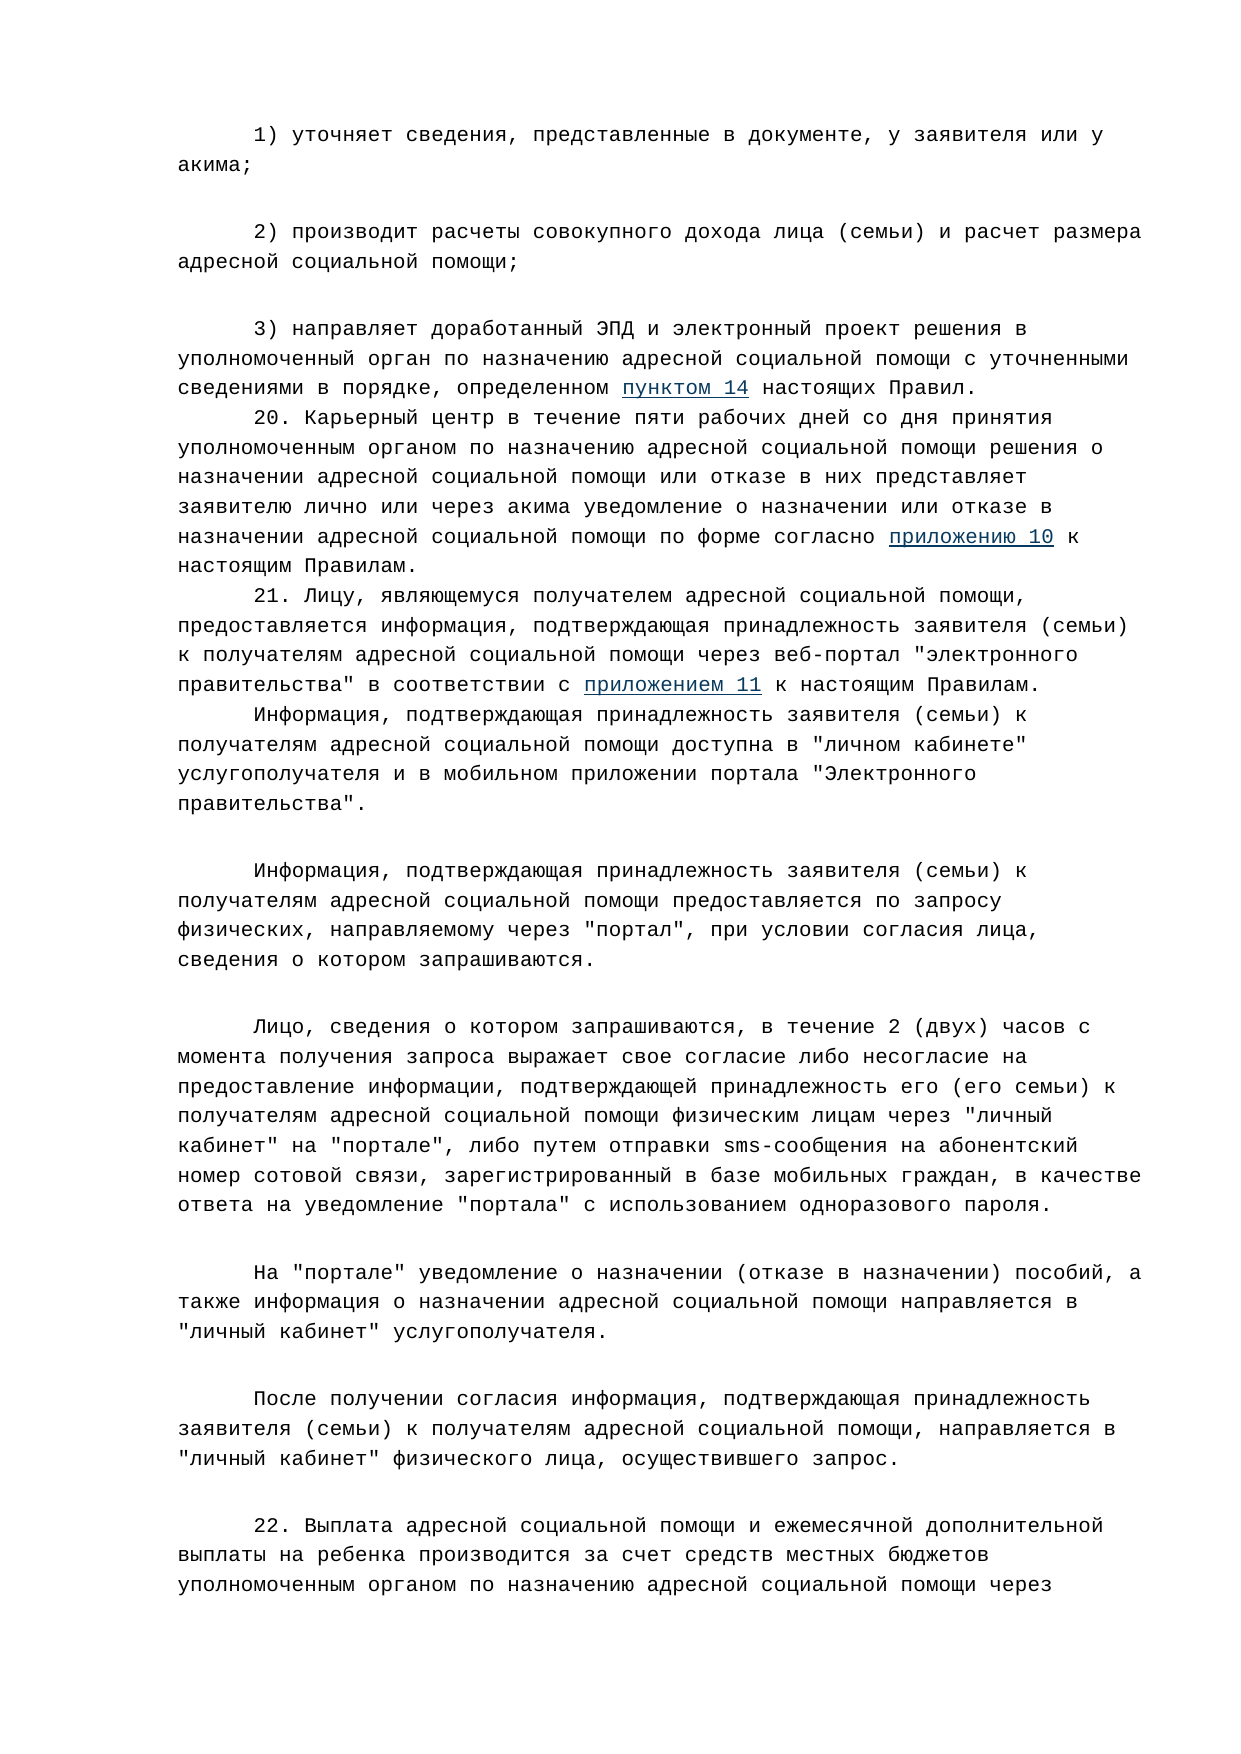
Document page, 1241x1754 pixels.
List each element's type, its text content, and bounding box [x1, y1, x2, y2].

text Информация, подтверждающая принадлежность заявителя (семьи) к получателям адресной социальной помощи предоставляется по запросу физических, направляемому через "портал", при условии согласия лица, сведения о котором запрашиваются. [177, 854, 1152, 973]
text 3) направляет доработанный ЭПД и электронный проект решения в уполномоченный орган по назначению адресной социальной помощи с уточненными сведениями в порядке, определенном пунктом 14 настоящих Правил. [177, 312, 1152, 401]
text 20. Карьерный центр в течение пяти рабочих дней со дня принятия уполномоченным органом по назначению адресной социальной помощи решения о назначении адресной социальной помощи или отказе в них представляет заявителю лично или через акима уведомление о назначении или отказе в назначении адресной социальной помощи по форме согласно приложению 10 к настоящим Правилам. [177, 401, 1152, 579]
text Информация, подтверждающая принадлежность заявителя (семьи) к получателям адресной социальной помощи доступна в "личном кабинете" услугополучателя и в мобильном приложении портала "Электронного правительства". [177, 698, 1152, 817]
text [177, 1509, 1152, 1598]
text На "портале" уведомление о назначении (отказе в назначении) пособий, а также информация о назначении адресной социальной помощи направляется в "личный кабинет" услугополучателя. [177, 1256, 1152, 1345]
text 2) производит расчеты совокупного дохода лица (семьи) и расчет размера адресной социальной помощи; [177, 215, 1152, 274]
text 21. Лицу, являющемуся получателем адресной социальной помощи, предоставляется информация, подтверждающая принадлежность заявителя (семьи) к получателям адресной социальной помощи через веб-портал "электронного правительства" в соответствии с приложением 11 к настоящим Правилам. [177, 579, 1152, 698]
text 1) уточняет сведения, представленные в документе, у заявителя или у акима; [177, 118, 1152, 177]
text Лицо, сведения о котором запрашиваются, в течение 2 (двух) часов с момента получения запроса выражает свое согласие либо несогласие на предоставление информации, подтверждающей принадлежность его (его семьи) к получателям адресной социальной помощи физическим лицам через "личный кабинет" на "портале", либо путем отправки sms-сообщения на абонентский номер сотовой связи, зарегистрированный в базе мобильных граждан, в качестве ответа на уведомление "портала" с использованием одноразового пароля. [177, 1010, 1152, 1218]
text После получении согласия информация, подтверждающая принадлежность заявителя (семьи) к получателям адресной социальной помощи, направляется в "личный кабинет" физического лица, осуществившего запрос. [177, 1382, 1152, 1471]
